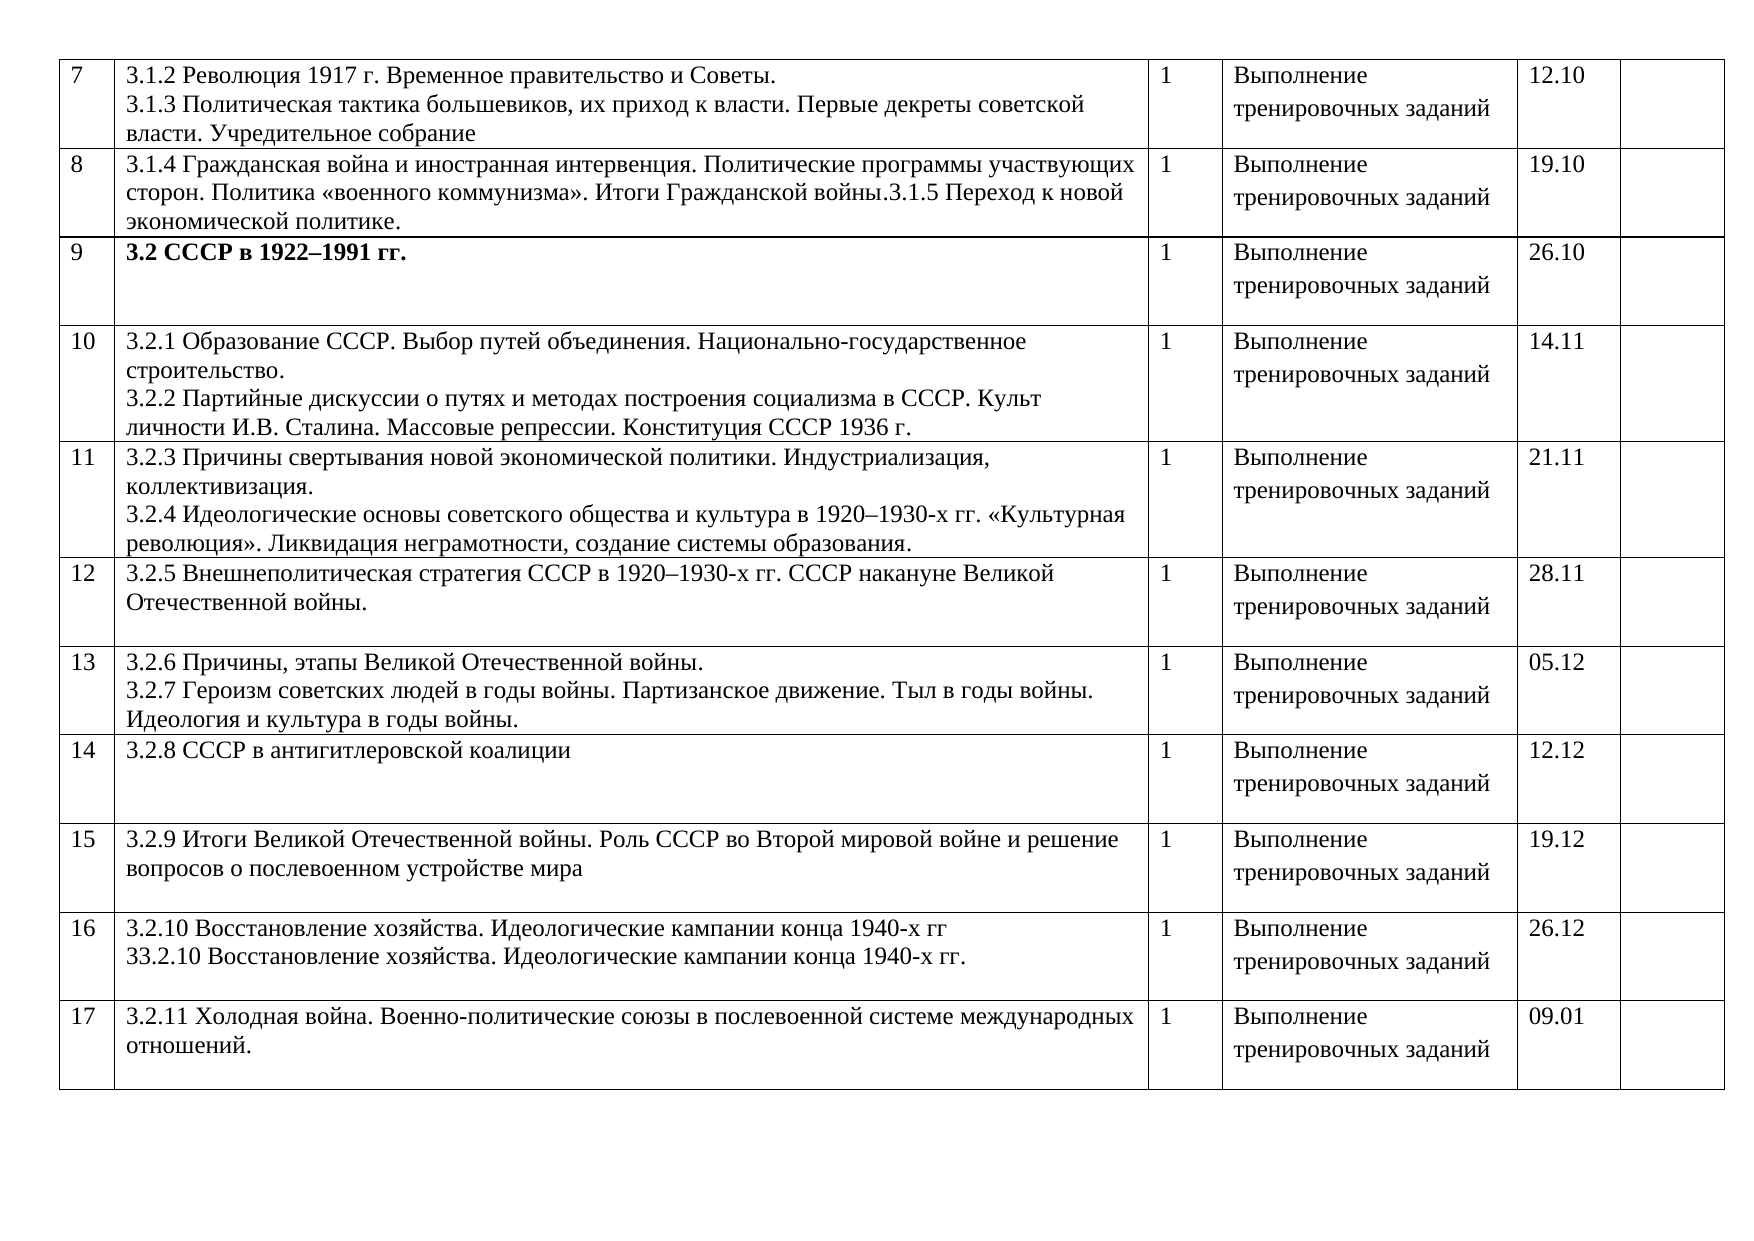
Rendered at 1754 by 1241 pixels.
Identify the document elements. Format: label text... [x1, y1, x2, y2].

table_cell [1621, 238, 1724, 325]
table_cell 3.1.2 Революция 1917 г. Временное правительство и Советы. 3.1.3 Политическая тактика большевиков, их приход к власти. Первые декреты советской власти. Учредительное собрание [115, 60, 1148, 148]
table_cell 3.2.3 Причины свертывания новой экономической политики. Индустриализация, коллективизация. 3.2.4 Идеологические основы советского общества и культура в 1920–1930-х гг. «Культурная революция». Ликвидация неграмотности, создание системы образования. [115, 442, 1148, 557]
table_cell 3.2.11 Холодная война. Военно-политические союзы в послевоенной системе международных отношений. [115, 1001, 1148, 1089]
table_cell 12 [60, 558, 114, 646]
table_cell Выполнение тренировочных заданий [1223, 735, 1517, 823]
table_cell Выполнение тренировочных заданий [1223, 442, 1517, 557]
table_cell 13 [60, 647, 114, 734]
table_cell 1 [1149, 735, 1222, 823]
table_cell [1223, 1001, 1517, 1089]
table_cell Выполнение тренировочных заданий [1223, 149, 1517, 236]
table_cell 12.12 [1518, 735, 1620, 823]
table_cell Выполнение тренировочных заданий [1223, 326, 1517, 441]
table_cell 1 [1149, 442, 1222, 557]
table_cell 3.2.8 СССР в антигитлеровской коалиции [115, 735, 1148, 823]
table_cell 19.10 [1518, 149, 1620, 236]
table_cell [1621, 326, 1724, 441]
table_cell [1621, 735, 1724, 823]
table_cell [1621, 442, 1724, 557]
table_cell 1 [1149, 824, 1222, 912]
table_cell 19.12 [1518, 824, 1620, 912]
table_cell [1621, 558, 1724, 646]
table_cell 1 [1149, 1001, 1222, 1089]
table_cell 15 [60, 824, 114, 912]
table_cell Выполнение тренировочных заданий [1223, 824, 1517, 912]
table_cell 14 [60, 735, 114, 823]
table_cell 3.2 СССР в 1922–1991 гг. [115, 238, 1148, 325]
table_cell 14.11 [1518, 326, 1620, 441]
table_cell 3.2.5 Внешнеполитическая стратегия СССР в 1920–1930-х гг. СССР накануне Великой Отечественной войны. [115, 558, 1148, 646]
table_cell 1 [1149, 326, 1222, 441]
table_cell Выполнение тренировочных заданий [1223, 238, 1517, 325]
table_cell 1 [1149, 558, 1222, 646]
table_cell 17 [60, 1001, 114, 1089]
table_cell 9 [60, 238, 114, 325]
table_cell Выполнение тренировочных заданий [1223, 558, 1517, 646]
table_cell 3.1.4 Гражданская война и иностранная интервенция. Политические программы участвующих сторон. Политика «военного коммунизма». Итоги Гражданской войны.3.1.5 Переход к новой экономической политике. [115, 149, 1148, 236]
table_cell 3.2.9 Итоги Великой Отечественной войны. Роль СССР во Второй мировой войне и решение вопросов о послевоенном устройстве мира [115, 824, 1148, 912]
table_cell 10 [60, 326, 114, 441]
table_cell 26.10 [1518, 238, 1620, 325]
table_cell [1621, 149, 1724, 236]
table_cell 21.11 [1518, 442, 1620, 557]
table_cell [1223, 60, 1517, 148]
table_cell [1621, 60, 1724, 148]
table_cell 1 [1149, 238, 1222, 325]
table_cell 1 [1149, 60, 1222, 148]
table_cell 8 [60, 149, 114, 236]
table_cell 1 [1149, 149, 1222, 236]
table_cell 3.2.10 Восстановление хозяйства. Идеологические кампании конца 1940-х гг 33.2.10 Восстановление хозяйства. Идеологические кампании конца 1940-х гг. [115, 913, 1148, 1000]
table_cell [1621, 647, 1724, 734]
table_cell 28.11 [1518, 558, 1620, 646]
table_cell 26.12 [1518, 913, 1620, 1000]
table_cell 3.2.1 Образование СССР. Выбор путей объединения. Национально-государственное строительство. 3.2.2 Партийные дискуссии о путях и методах построения социализма в СССР. Культ личности И.В. Сталина. Массовые репрессии. Конституция СССР 1936 г. [115, 326, 1148, 441]
table_cell 1 [1149, 647, 1222, 734]
table_cell 05.12 [1518, 647, 1620, 734]
table_cell 16 [60, 913, 114, 1000]
table_cell Выполнение тренировочных заданий [1223, 647, 1517, 734]
table_cell 09.01 [1518, 1001, 1620, 1089]
table_cell Выполнение тренировочных заданий [1223, 913, 1517, 1000]
table_cell 1 [1149, 913, 1222, 1000]
table_cell 7 [60, 60, 114, 148]
table_cell [1621, 824, 1724, 912]
table_cell 3.2.6 Причины, этапы Великой Отечественной войны. 3.2.7 Героизм советских людей в годы войны. Партизанское движение. Тыл в годы войны. Идеология и культура в годы войны. [115, 647, 1148, 734]
table_cell [1621, 913, 1724, 1000]
table_cell [1621, 1001, 1724, 1089]
table_cell 12.10 [1518, 60, 1620, 148]
table_cell 11 [60, 442, 114, 557]
